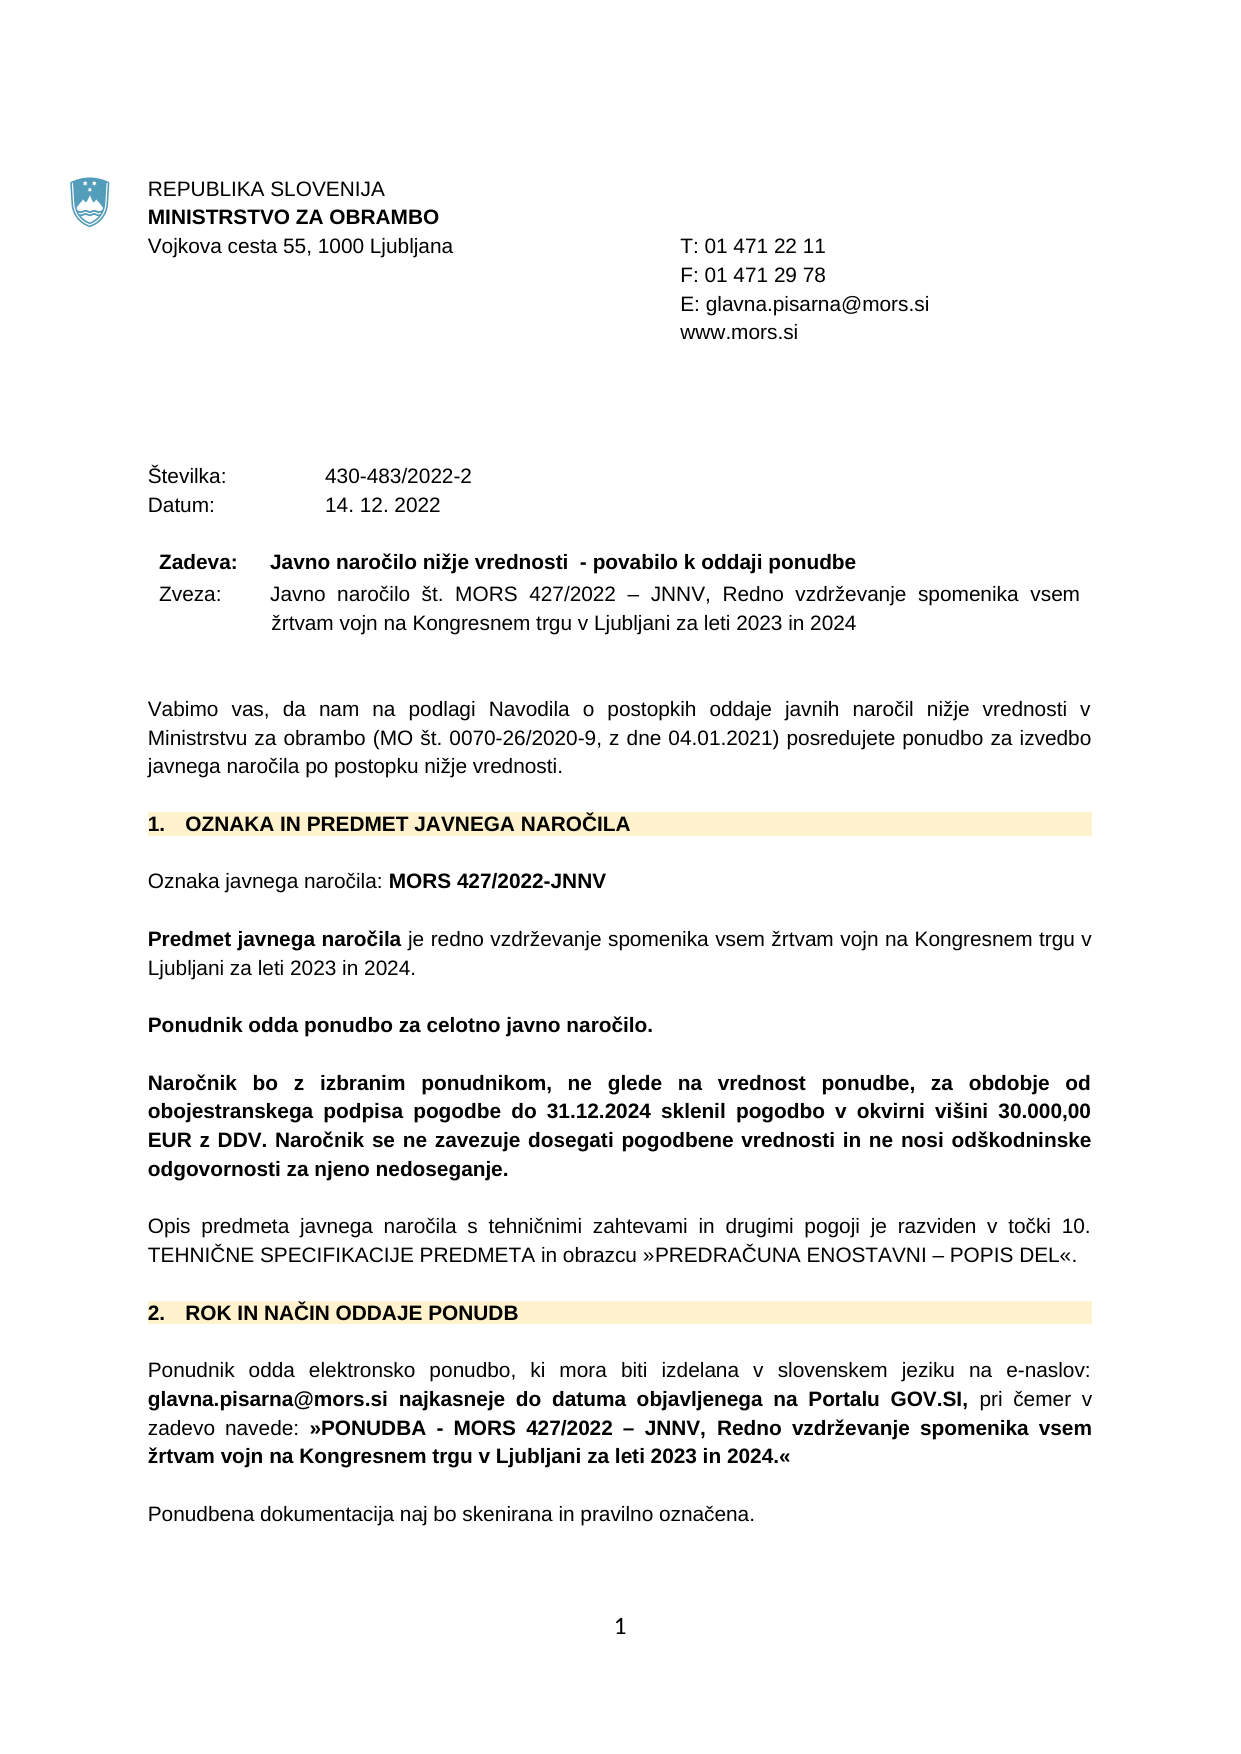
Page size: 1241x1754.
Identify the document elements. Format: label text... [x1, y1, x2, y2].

text www.mors.si [148, 320, 1092, 344]
picture [59, 169, 122, 234]
text Ponudnik odda ponudbo za celotno javno naročilo. [148, 1013, 1092, 1037]
text Predmet javnega naročila je redno vzdrževanje spomenika vsem žrtvam vojn na Kongresnem trgu v Ljubljani za leti 2023 in 2024. [148, 927, 1092, 979]
list OZNAKA IN PREDMET JAVNEGA NAROČILA [148, 812, 1092, 836]
table_cell Zveza: [148, 582, 259, 697]
text Opis predmeta javnega naročila s tehničnimi zahtevami in drugimi pogoji je razviden v točki 10. TEHNIČNE SPECIFIKACIJE PREDMETA in obrazcu »PREDRAČUNA ENOSTAVNI – POPIS DEL«. [148, 1214, 1092, 1267]
text Datum: 14. 12. 2022 [148, 493, 1092, 517]
table_header Javno naročilo nižje vrednosti - povabilo k oddaji ponudbe [259, 550, 1092, 582]
text Naročnik bo z izbranim ponudnikom, ne glede na vrednost ponudbe, za obdobje od obojestranskega podpisa pogodbe do 31.12.2024 sklenil pogodbo v okvirni višini 30.000,00 EUR z DDV. Naročnik se ne zavezuje dosegati pogodbene vrednosti in ne nosi odškodninske odgovornosti za njeno nedoseganje. [148, 1071, 1092, 1181]
text Številka: 430-483/2022-2 [148, 464, 1092, 488]
text E: glavna.pisarna@mors.si [148, 291, 1092, 315]
text Ponudbena dokumentacija naj bo skenirana in pravilno označena. [148, 1502, 1092, 1526]
text Oznaka javnega naročila: MORS 427/2022-JNNV [148, 869, 1092, 893]
text Vabimo vas, da nam na podlagi Navodila o postopkih oddaje javnih naročil nižje vrednosti v Ministrstvu za obrambo (MO št. 0070-26/2020-9, z dne 04.01.2021) posredujete ponudbo za izvedbo javnega naročila po postopku nižje vrednosti. [148, 697, 1092, 778]
list ROK IN NAČIN ODDAJE PONUDB [148, 1301, 1092, 1324]
text REPUBLIKA SLOVENIJA [148, 176, 1092, 200]
table_header Zadeva: [148, 550, 259, 582]
text F: 01 471 29 78 [148, 263, 1092, 287]
table_cell Javno naročilo št. MORS 427/2022 – JNNV, Redno vzdrževanje spomenika vsem žrtvam vojn na Kongresnem trgu v Ljubljani za leti 2023 in 2024 [259, 582, 1092, 697]
text Ministrstvo za obrambo [148, 205, 1092, 229]
text Ponudnik odda elektronsko ponudbo, ki mora biti izdelana v slovenskem jeziku na e-naslov: glavna.pisarna@mors.si najkasneje do datuma objavljenega na Portalu GOV.SI, pri čemer v zadevo navede: »PONUDBA - MORS 427/2022 – JNNV, Redno vzdrževanje spomenika vsem žrtvam vojn na Kongresnem trgu v Ljubljani za leti 2023 in 2024.« [148, 1358, 1092, 1468]
text Vojkova cesta 55, 1000 Ljubljana T: 01 471 22 11 [148, 234, 1092, 258]
